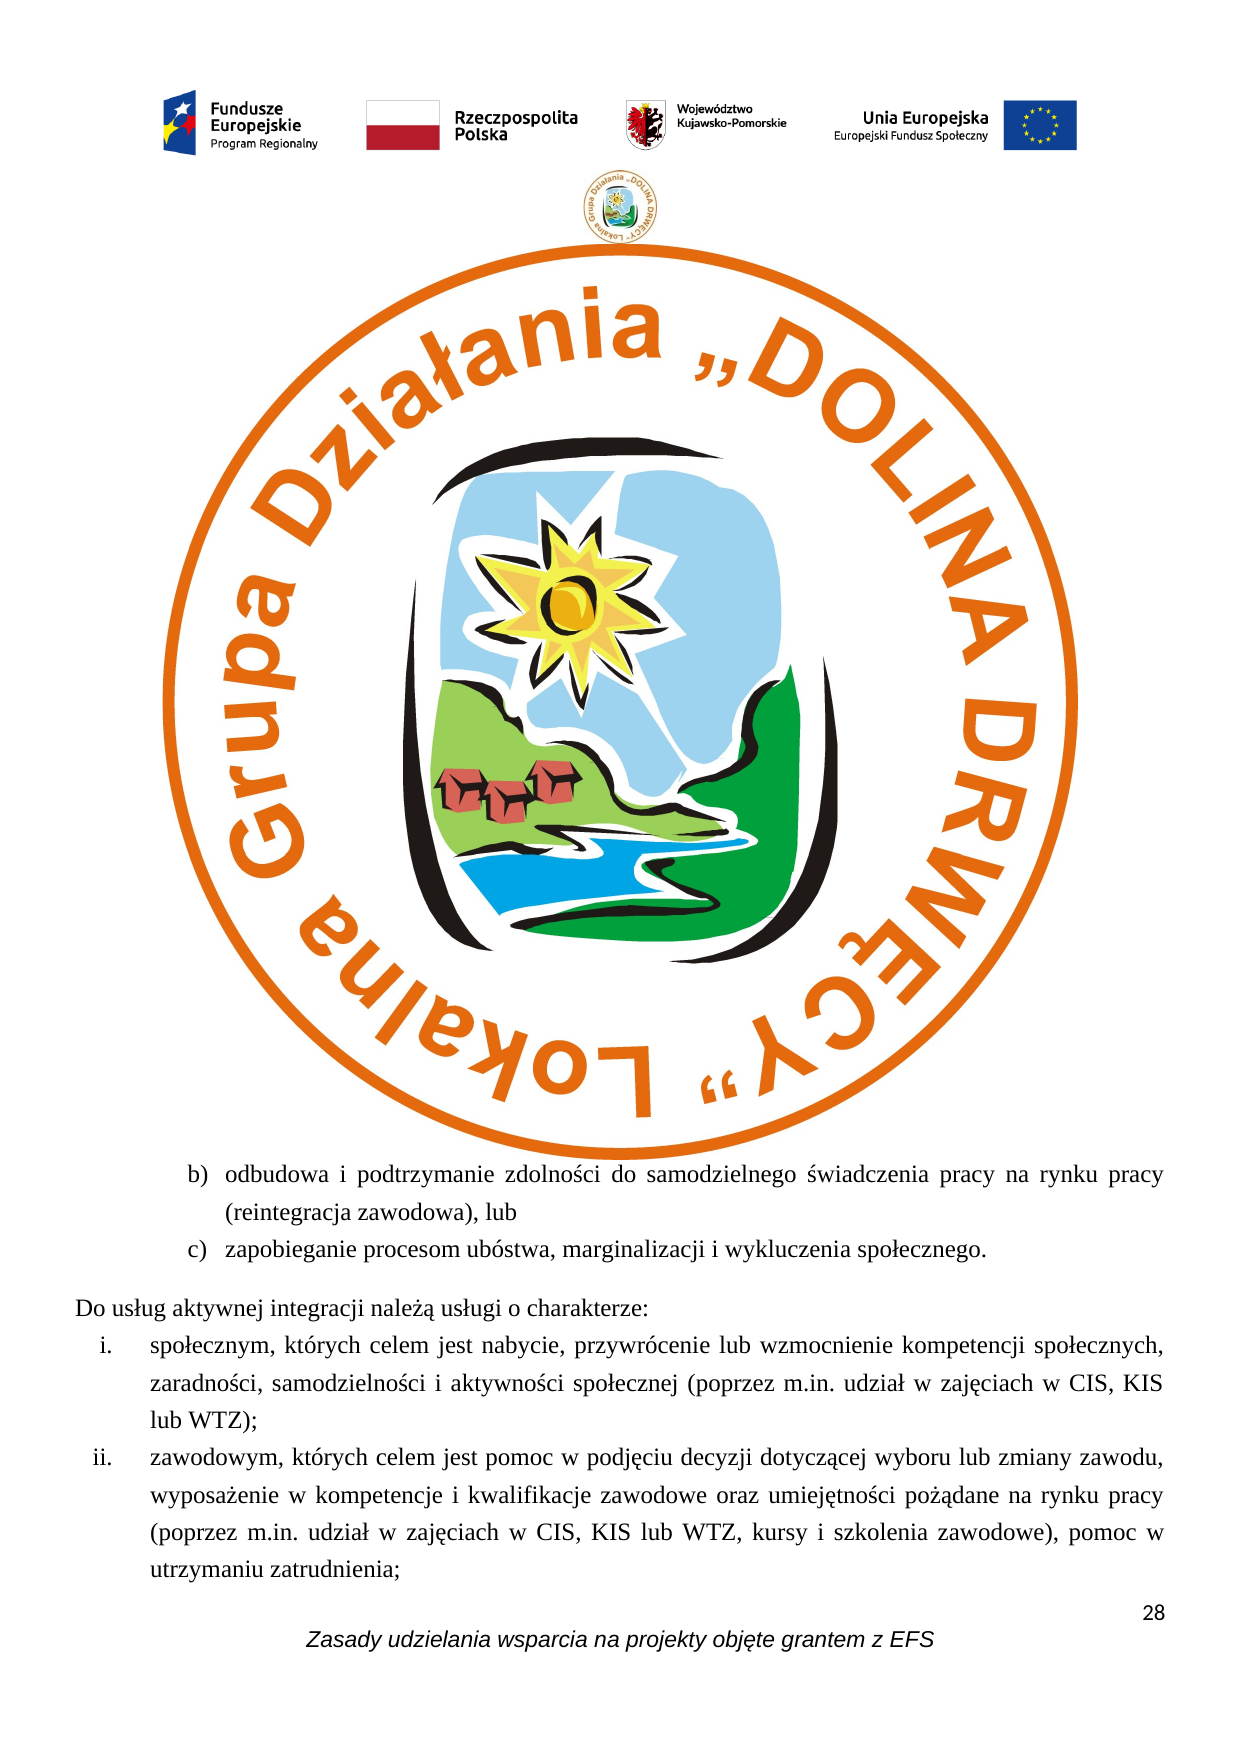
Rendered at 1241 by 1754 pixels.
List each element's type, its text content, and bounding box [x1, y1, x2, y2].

list społecznym, których celem jest nabycie, przywrócenie lub wzmocnienie kompetencji społecznych, zaradności, samodzielności i aktywności społecznej (poprzez m.in. udział w zajęciach w CIS, KIS lub WTZ); [112, 1331, 1165, 1434]
list zapobieganie procesom ubóstwa, marginalizacji i wykluczenia społecznego. [187, 1234, 1165, 1263]
list zawodowym, których celem jest pomoc w podjęciu decyzji dotyczącej wyboru lub zmiany zawodu, wyposażenie w kompetencje i kwalifikacje zawodowe oraz umiejętności pożądane na rynku pracy (poprzez m.in. udział w zajęciach w CIS, KIS lub WTZ, kursy i szkolenia zawodowe), pomoc w utrzymaniu zatrudnienia; [112, 1442, 1165, 1583]
picture [147, 73, 1093, 1160]
text Do usług aktywnej integracji należą usługi o charakterze: [75, 1293, 1165, 1322]
list odbudowa i podtrzymanie zdolności do samodzielnego świadczenia pracy na rynku pracy (reintegracja zawodowa), lub [187, 1159, 1165, 1226]
